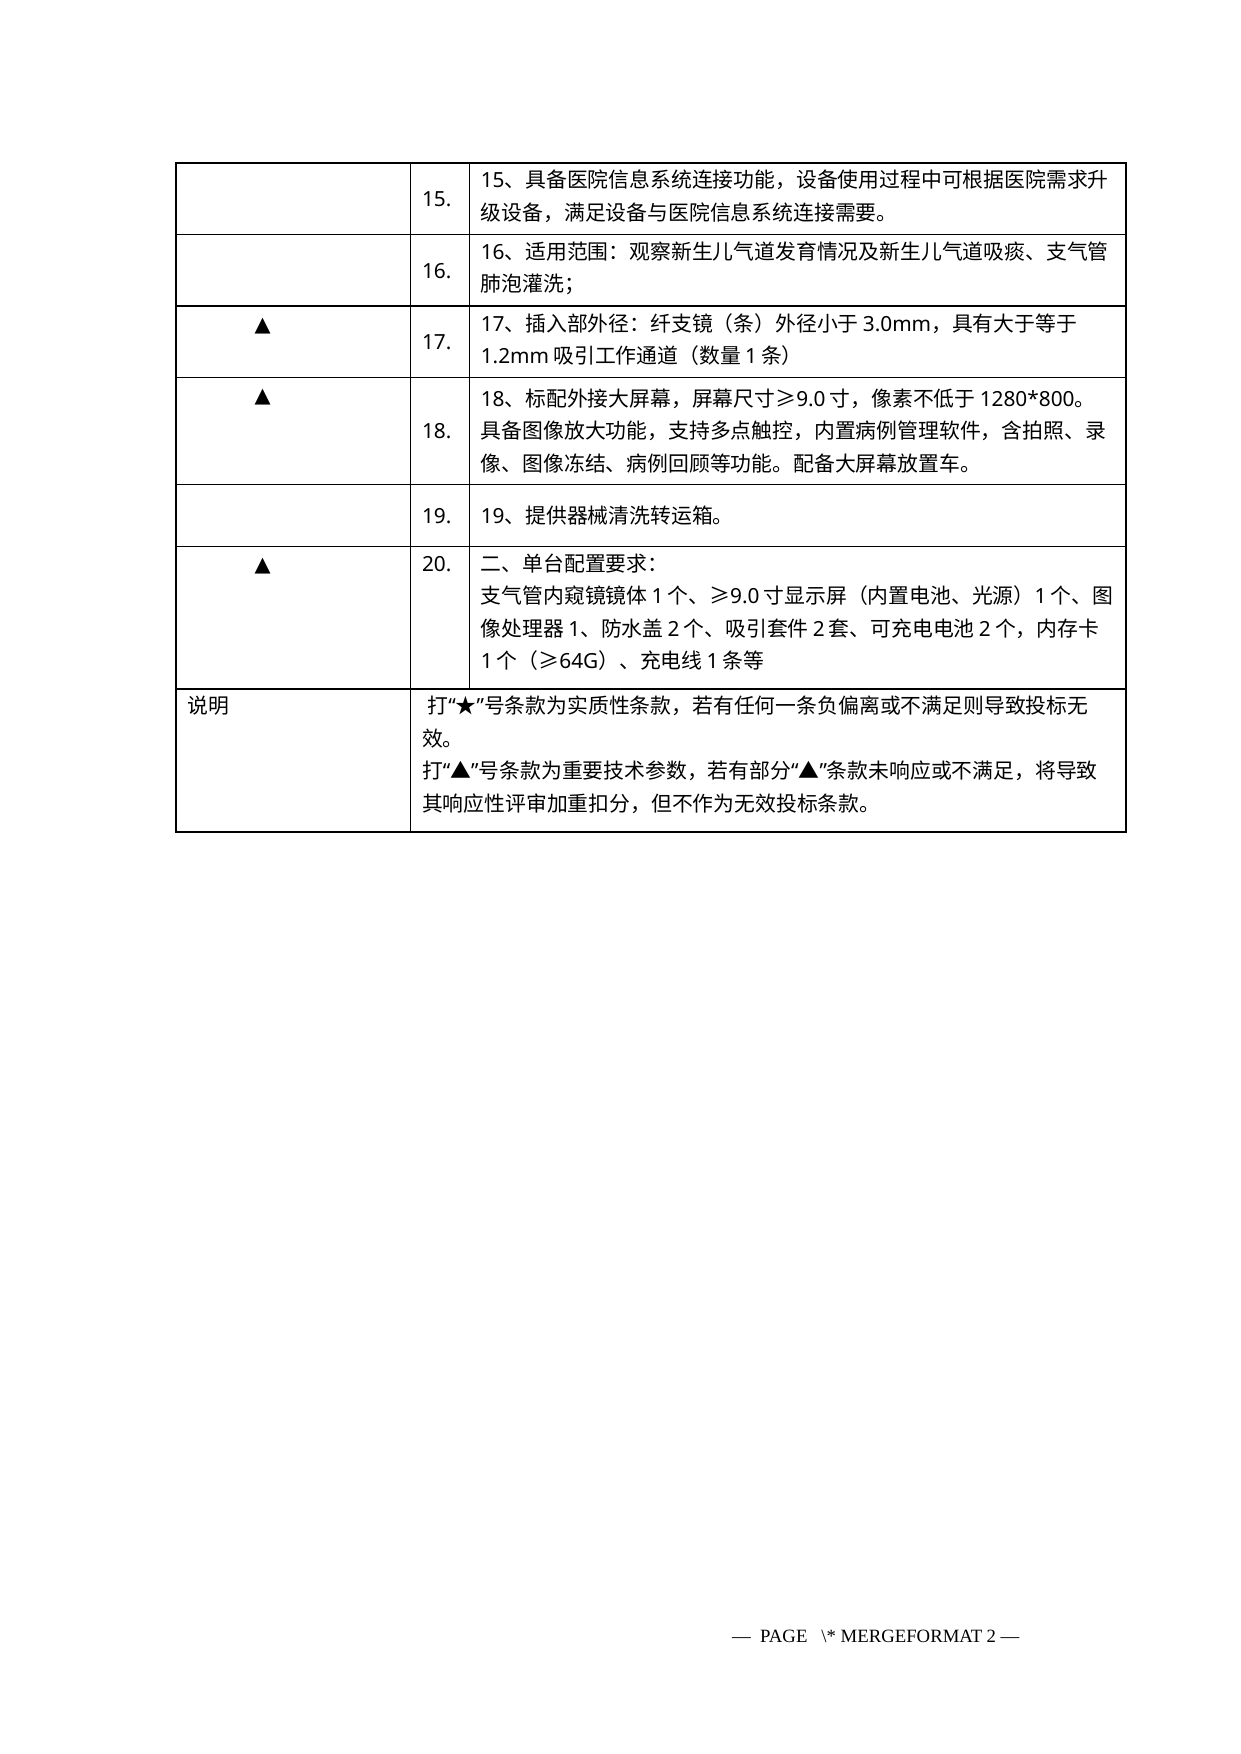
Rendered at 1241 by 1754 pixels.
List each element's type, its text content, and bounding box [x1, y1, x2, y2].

table_cell 15、具备医院信息系统连接功能，设备使用过程中可根据医院需求升级设备，满足设备与医院信息系统连接需要。 [470, 164, 1125, 233]
table_cell [411, 547, 469, 688]
table_cell [411, 235, 469, 305]
table_cell [411, 485, 469, 546]
table_cell [411, 164, 469, 233]
table_cell 二、单台配置要求： 支气管内窥镜镜体1个、≥9.0寸显示屏（内置电池、光源）1个、图像处理器1、防水盖2个、吸引套件2套、可充电电池2个，内存卡1个（≥64G）、充电线1条等 [470, 547, 1125, 688]
table_cell 打“★”号条款为实质性条款，若有任何一条负偏离或不满足则导致投标无效。 打“▲”号条款为重要技术参数，若有部分“▲”条款未响应或不满足，将导致其响应性评审加重扣分，但不作为无效投标条款。 [411, 690, 1125, 831]
table_cell 16、适用范围：观察新生儿气道发育情况及新生儿气道吸痰、支气管肺泡灌洗； [470, 235, 1125, 305]
table_cell [177, 485, 410, 546]
table_cell [411, 307, 469, 377]
table_cell [411, 378, 469, 483]
table_cell 18、标配外接大屏幕，屏幕尺寸≥9.0寸，像素不低于1280*800。具备图像放大功能，支持多点触控，内置病例管理软件，含拍照、录像、图像冻结、病例回顾等功能。配备大屏幕放置车。 [470, 378, 1125, 483]
table_cell 说明 [177, 690, 410, 831]
table_cell ▲ [177, 547, 410, 688]
table_cell 17、插入部外径：纤支镜（条）外径小于3.0mm，具有大于等于1.2mm吸引工作通道（数量1条） [470, 307, 1125, 377]
table_cell [177, 235, 410, 305]
table_cell [177, 164, 410, 233]
table_cell ▲ [177, 307, 410, 377]
table_cell ▲ [177, 378, 410, 483]
table_cell 19、提供器械清洗转运箱。 [470, 485, 1125, 546]
